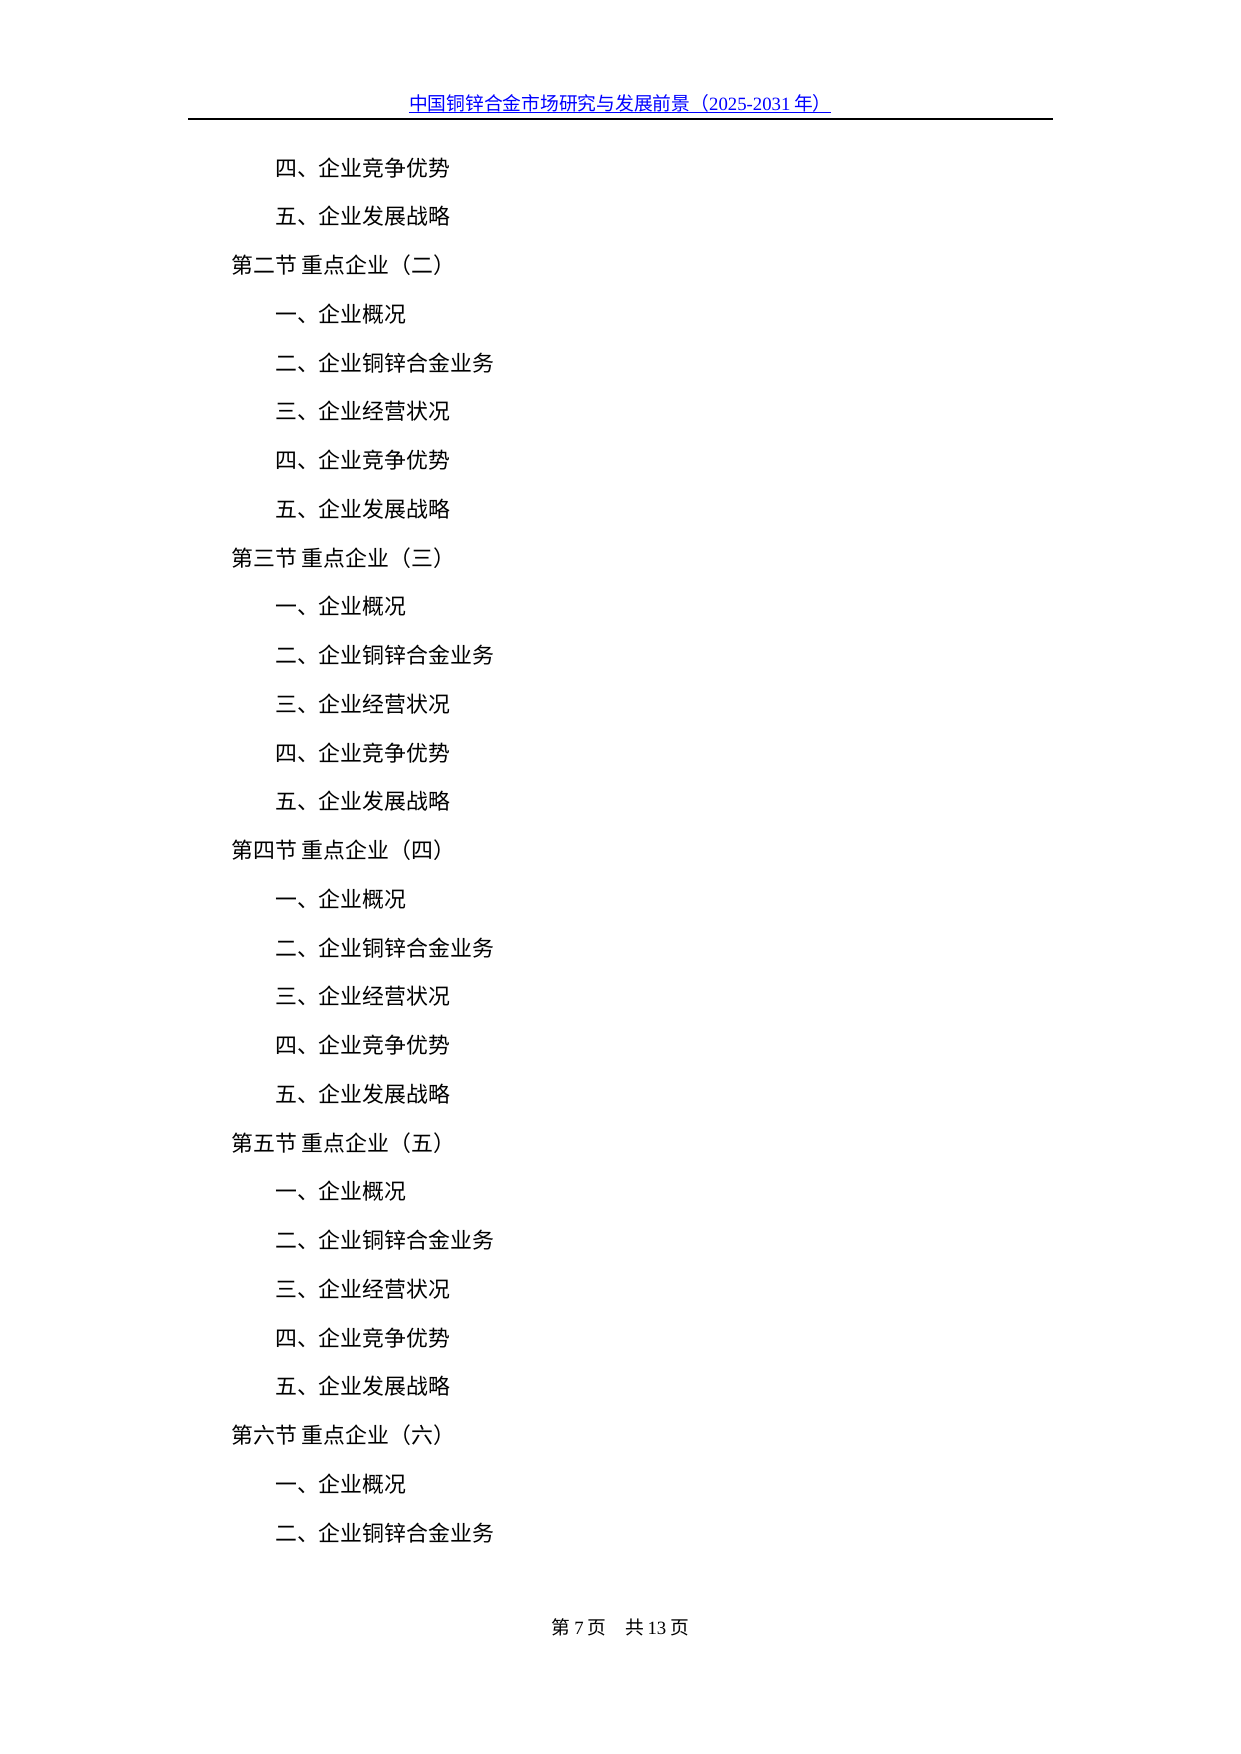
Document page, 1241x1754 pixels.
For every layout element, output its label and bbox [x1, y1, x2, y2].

text [187, 150, 1053, 1548]
